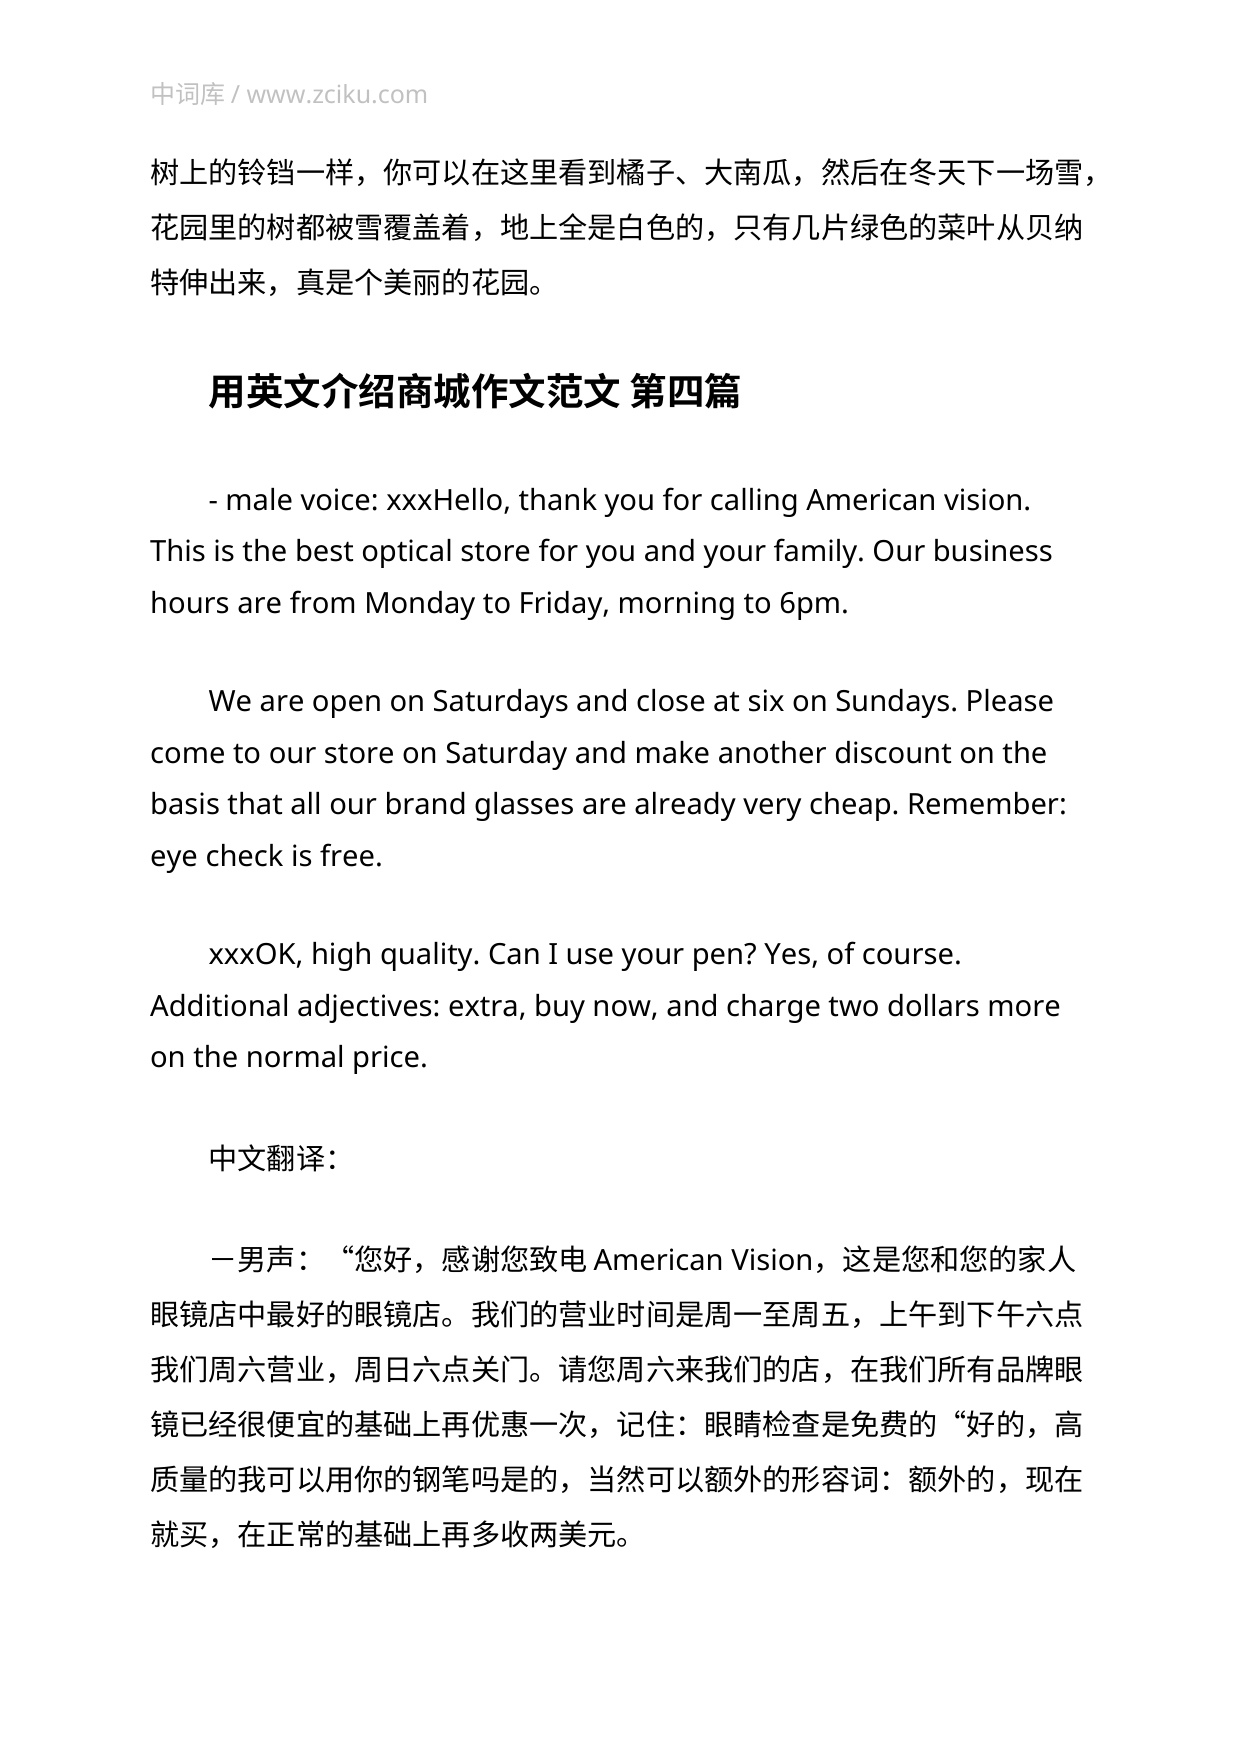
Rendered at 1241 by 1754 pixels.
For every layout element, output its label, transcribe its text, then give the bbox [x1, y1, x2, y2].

text 用英文介绍商城作文范文 第四篇 [150, 362, 1090, 416]
text －男声：“您好，感谢您致电American Vision，这是您和您的家人眼镜店中最好的眼镜店。我们的营业时间是周一至周五，上午到下午六点我们周六营业，周日六点关门。请您周六来我们的店，在我们所有品牌眼镜已经很便宜的基础上再优惠一次，记住：眼睛检查是免费的“好的，高质量的我可以用你的钢笔吗是的，当然可以额外的形容词：额外的，现在就买，在正常的基础上再多收两美元。 [150, 1237, 1090, 1554]
text - male voice: xxxHello, thank you for calling American vision. This is the best optical store for you and your family. Our business hours are from Monday to Friday, morning to 6pm. [150, 479, 1090, 622]
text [150, 150, 1090, 302]
text We are open on Saturdays and close at six on Sundays. Please come to our store on Saturday and make another discount on the basis that all our brand glasses are already very cheap. Remember: eye check is free. [150, 681, 1090, 875]
text 中文翻译： [150, 1135, 1090, 1177]
text xxxOK, high quality. Can I use your pen? Yes, of course. Additional adjectives: extra, buy now, and charge two dollars more on the normal price. [150, 934, 1090, 1076]
